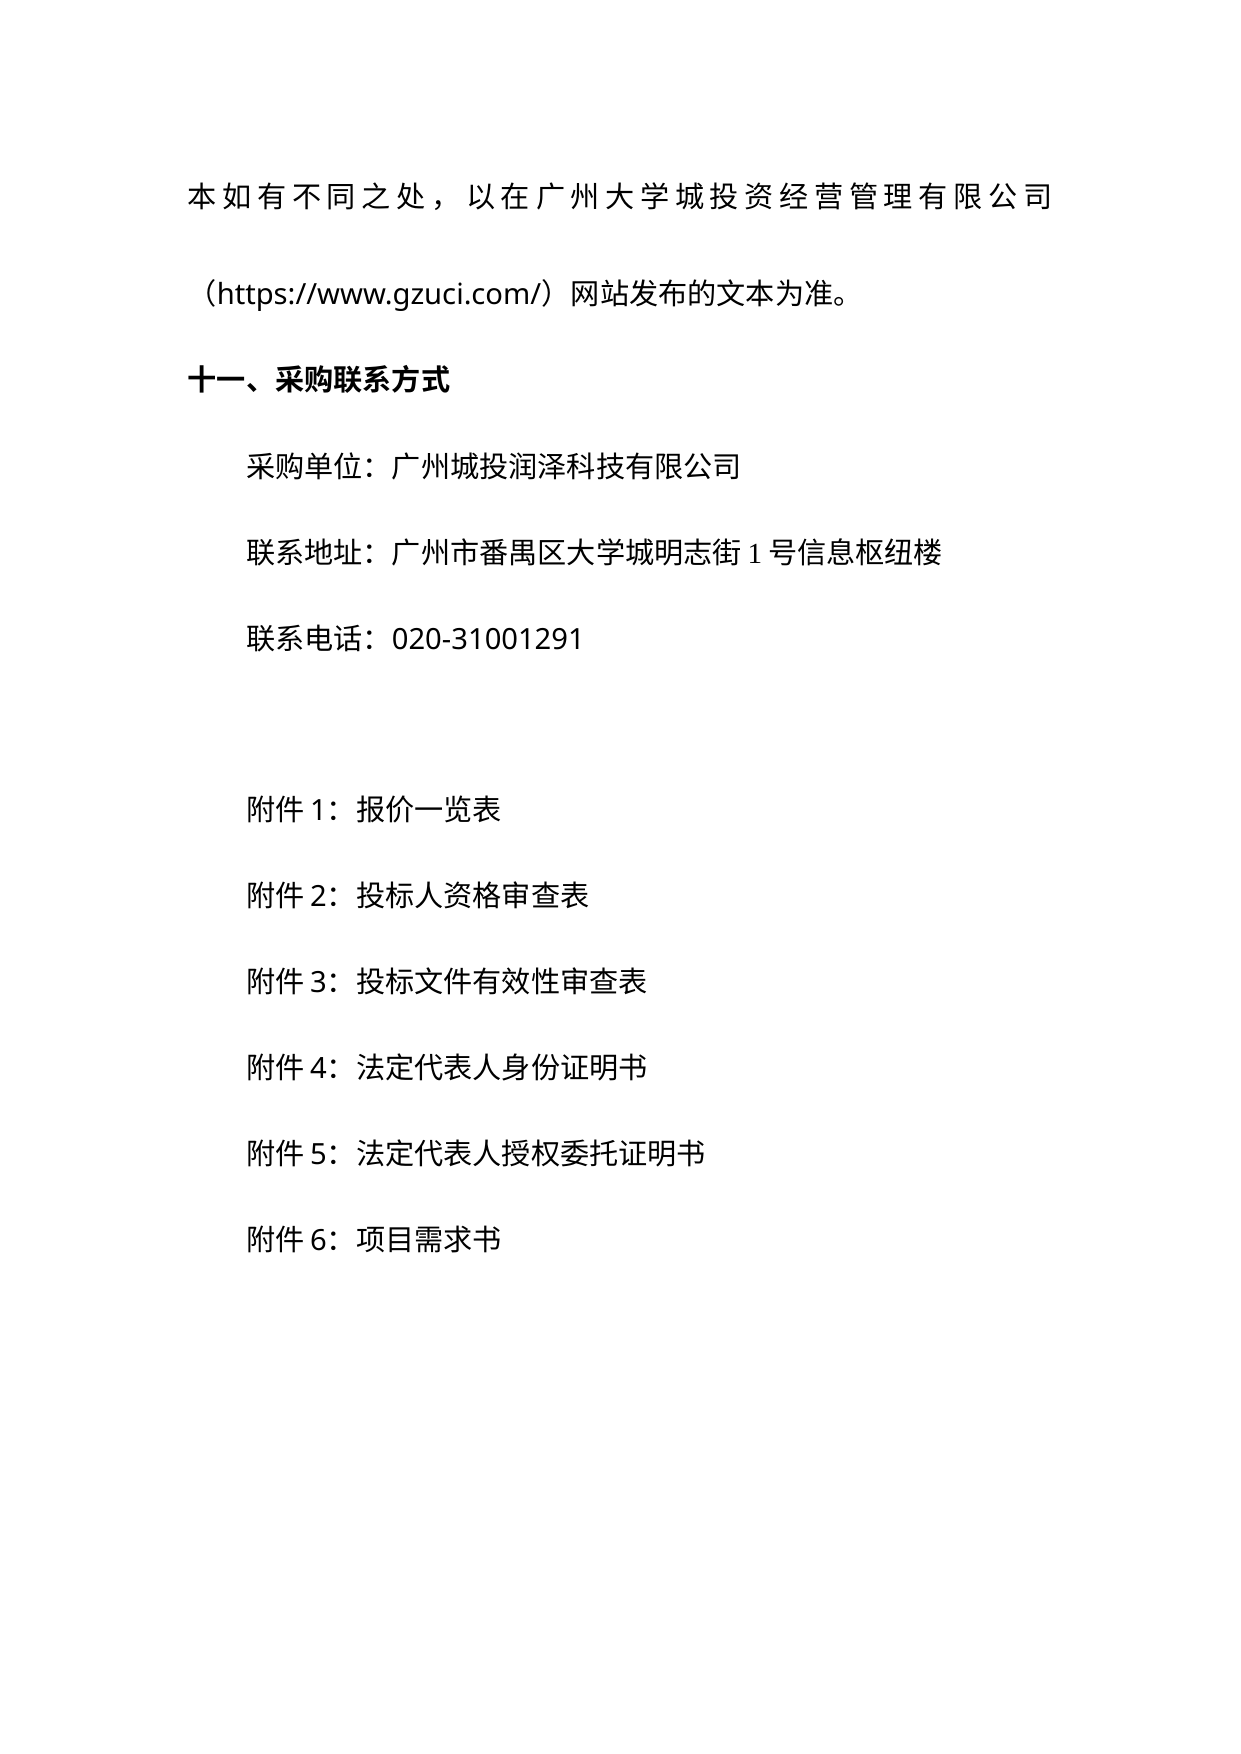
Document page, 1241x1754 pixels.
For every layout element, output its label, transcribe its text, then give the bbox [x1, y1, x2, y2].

text 附件1：报价一览表 [187, 775, 1053, 840]
text 附件5：法定代表人授权委托证明书 [187, 1119, 1053, 1184]
text 采购单位：广州城投润泽科技有限公司 [187, 432, 1053, 497]
text 十一、采购联系方式 [187, 346, 1053, 411]
text 联系地址：广州市番禺区大学城明志街1号信息枢纽楼 [187, 518, 1053, 583]
text 附件6：项目需求书 [187, 1206, 1053, 1271]
text 联系电话：020-31001291 [187, 604, 1053, 669]
text 附件4：法定代表人身份证明书 [187, 1033, 1053, 1098]
text 附件3：投标文件有效性审查表 [187, 947, 1053, 1012]
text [187, 162, 1053, 324]
text 附件2：投标人资格审查表 [187, 861, 1053, 926]
